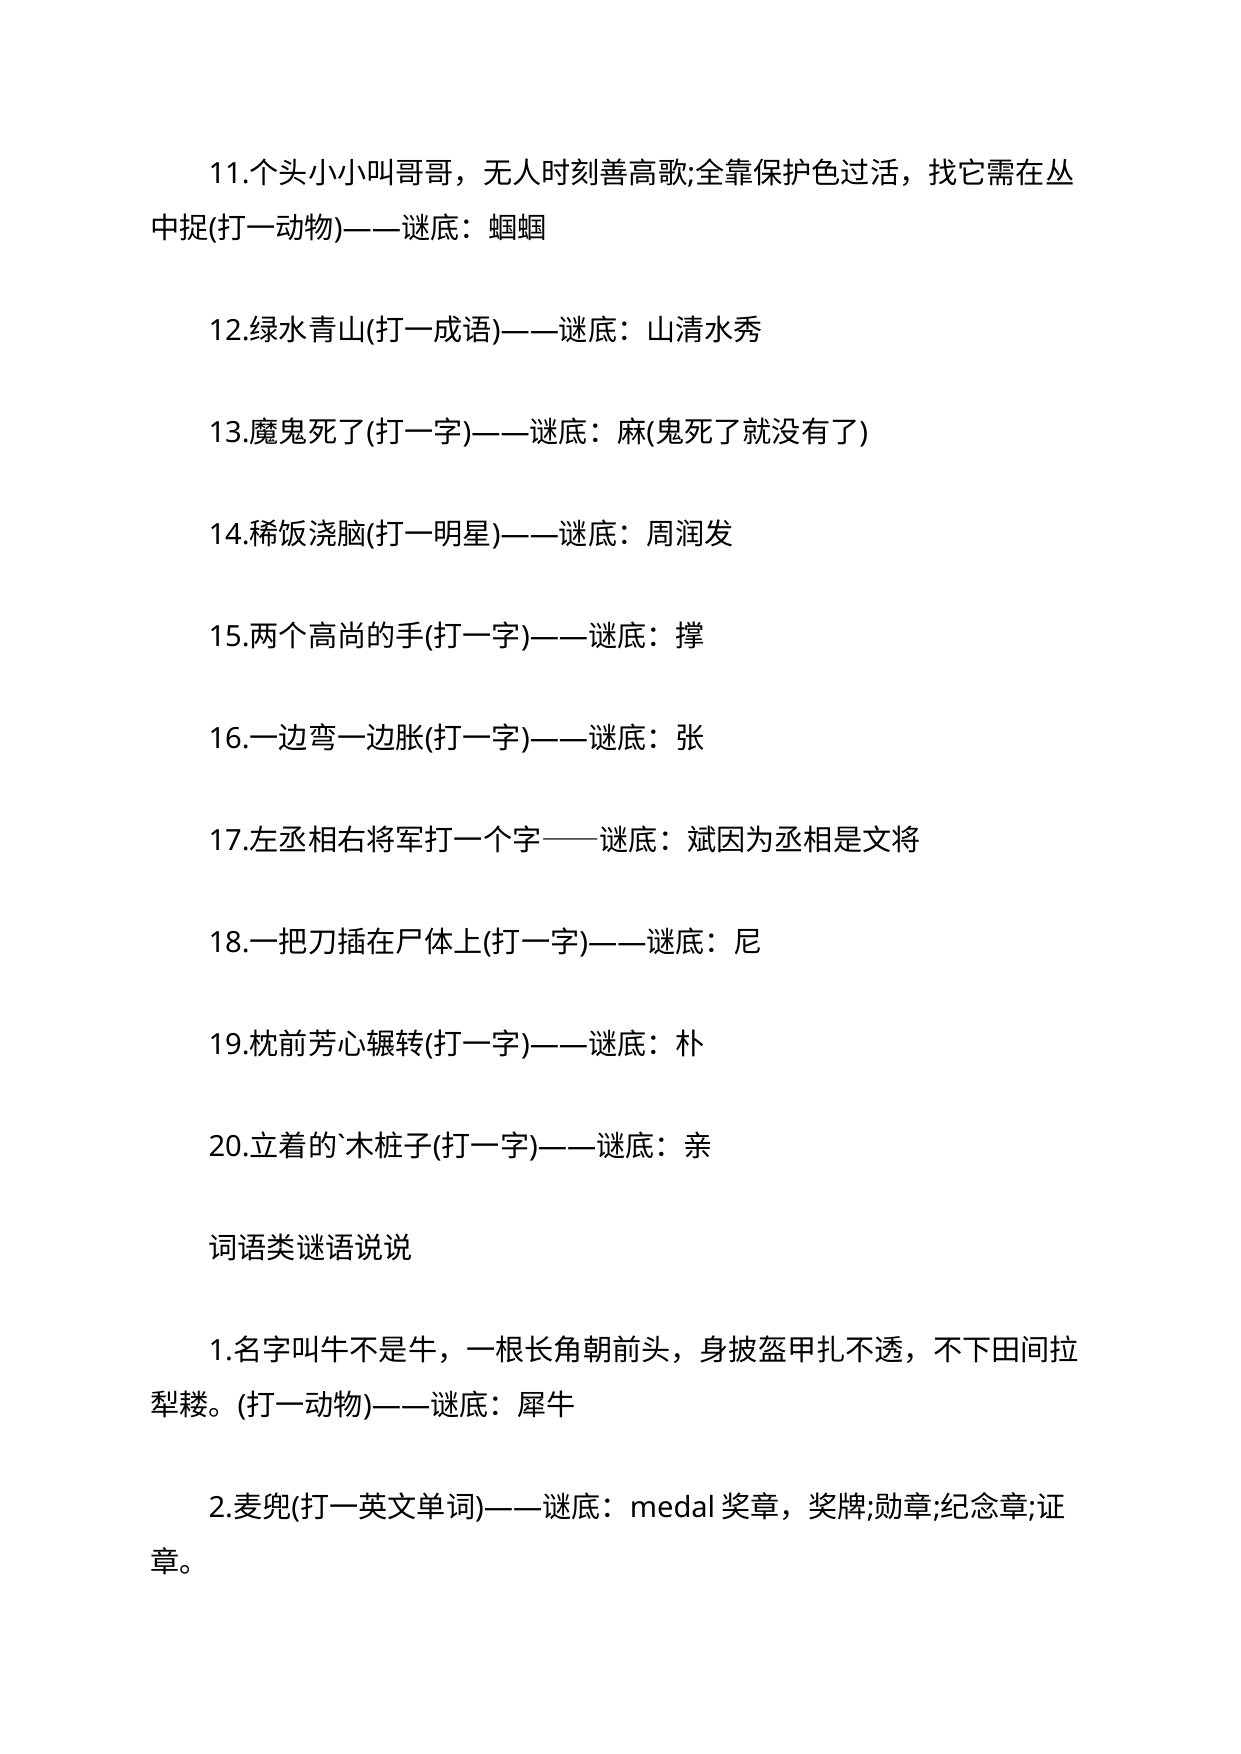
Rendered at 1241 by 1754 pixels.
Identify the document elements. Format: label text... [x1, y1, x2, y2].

text 18.一把刀插在尸体上(打一字)——谜底：尼 [150, 919, 1090, 961]
text 2.麦兜(打一英文单词)——谜底：medal奖章，奖牌;勋章;纪念章;证章。 [150, 1483, 1090, 1581]
text 15.两个高尚的手(打一字)——谜底：撑 [150, 613, 1090, 655]
text 14.稀饭浇脑(打一明星)——谜底：周润发 [150, 511, 1090, 553]
text 16.一边弯一边胀(打一字)——谜底：张 [150, 715, 1090, 757]
text 13.魔鬼死了(打一字)——谜底：麻(鬼死了就没有了) [150, 409, 1090, 451]
text 1.名字叫牛不是牛，一根长角朝前头，身披盔甲扎不透，不下田间拉犁耧。(打一动物)——谜底：犀牛 [150, 1327, 1090, 1424]
text 词语类谜语说说 [150, 1225, 1090, 1267]
text 17.左丞相右将军打一个字——谜底：斌因为丞相是文将 [150, 817, 1090, 859]
text 12.绿水青山(打一成语)——谜底：山清水秀 [150, 307, 1090, 349]
text 19.枕前芳心辗转(打一字)——谜底：朴 [150, 1021, 1090, 1063]
text 20.立着的`木桩子(打一字)——谜底：亲 [150, 1123, 1090, 1165]
text 11.个头小小叫哥哥，无人时刻善高歌;全靠保护色过活，找它需在丛中捉(打一动物)——谜底：蝈蝈 [150, 150, 1090, 247]
